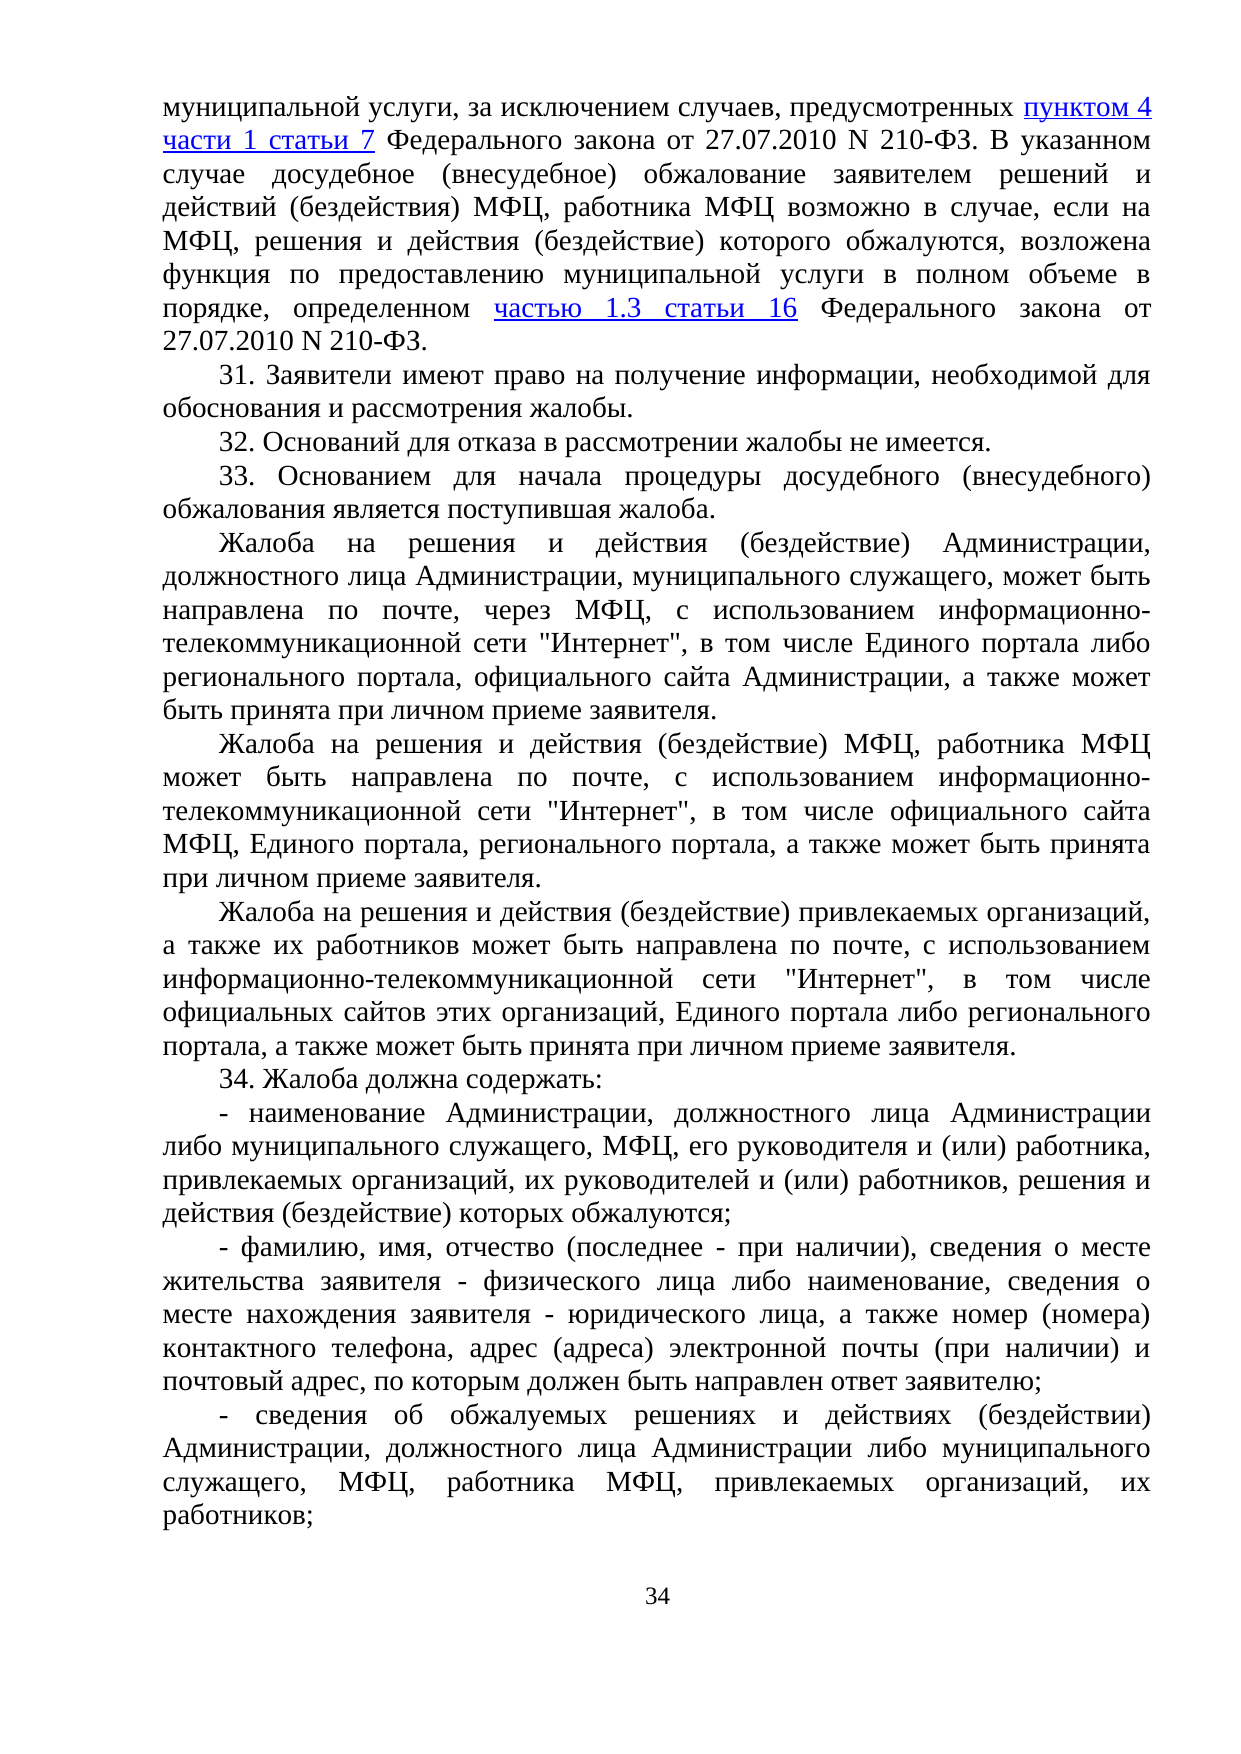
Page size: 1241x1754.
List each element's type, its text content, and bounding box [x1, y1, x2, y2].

text - сведения об обжалуемых решениях и действиях (бездействии) Администрации, должностного лица Администрации либо муниципального служащего, МФЦ, работника МФЦ, привлекаемых организаций, их работников; [162, 1397, 1152, 1531]
text 31. Заявители имеют право на получение информации, необходимой для обоснования и рассмотрения жалобы. [162, 357, 1152, 424]
text Жалоба на решения и действия (бездействие) Администрации, должностного лица Администрации, муниципального служащего, может быть направлена по почте, через МФЦ, с использованием информационно-телекоммуникационной сети "Интернет", в том числе Единого портала либо регионального портала, официального сайта Администрации, а также может быть принята при личном приеме заявителя. [162, 525, 1152, 726]
text 32. Оснований для отказа в рассмотрении жалобы не имеется. [162, 424, 1152, 458]
text - наименование Администрации, должностного лица Администрации либо муниципального служащего, МФЦ, его руководителя и (или) работника, привлекаемых организаций, их руководителей и (или) работников, решения и действия (бездействие) которых обжалуются; [162, 1095, 1152, 1229]
text Жалоба на решения и действия (бездействие) МФЦ, работника МФЦ может быть направлена по почте, с использованием информационно-телекоммуникационной сети "Интернет", в том числе официального сайта МФЦ, Единого портала, регионального портала, а также может быть принята при личном приеме заявителя. [162, 726, 1152, 894]
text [162, 89, 1152, 357]
text - фамилию, имя, отчество (последнее - при наличии), сведения о месте жительства заявителя - физического лица либо наименование, сведения о месте нахождения заявителя - юридического лица, а также номер (номера) контактного телефона, адрес (адреса) электронной почты (при наличии) и почтовый адрес, по которым должен быть направлен ответ заявителю; [162, 1229, 1152, 1397]
text 33. Основанием для начала процедуры досудебного (внесудебного) обжалования является поступившая жалоба. [162, 458, 1152, 525]
text Жалоба на решения и действия (бездействие) привлекаемых организаций, а также их работников может быть направлена по почте, с использованием информационно-телекоммуникационной сети "Интернет", в том числе официальных сайтов этих организаций, Единого портала либо регионального портала, а также может быть принята при личном приеме заявителя. [162, 894, 1152, 1061]
text 34. Жалоба должна содержать: [162, 1061, 1152, 1095]
